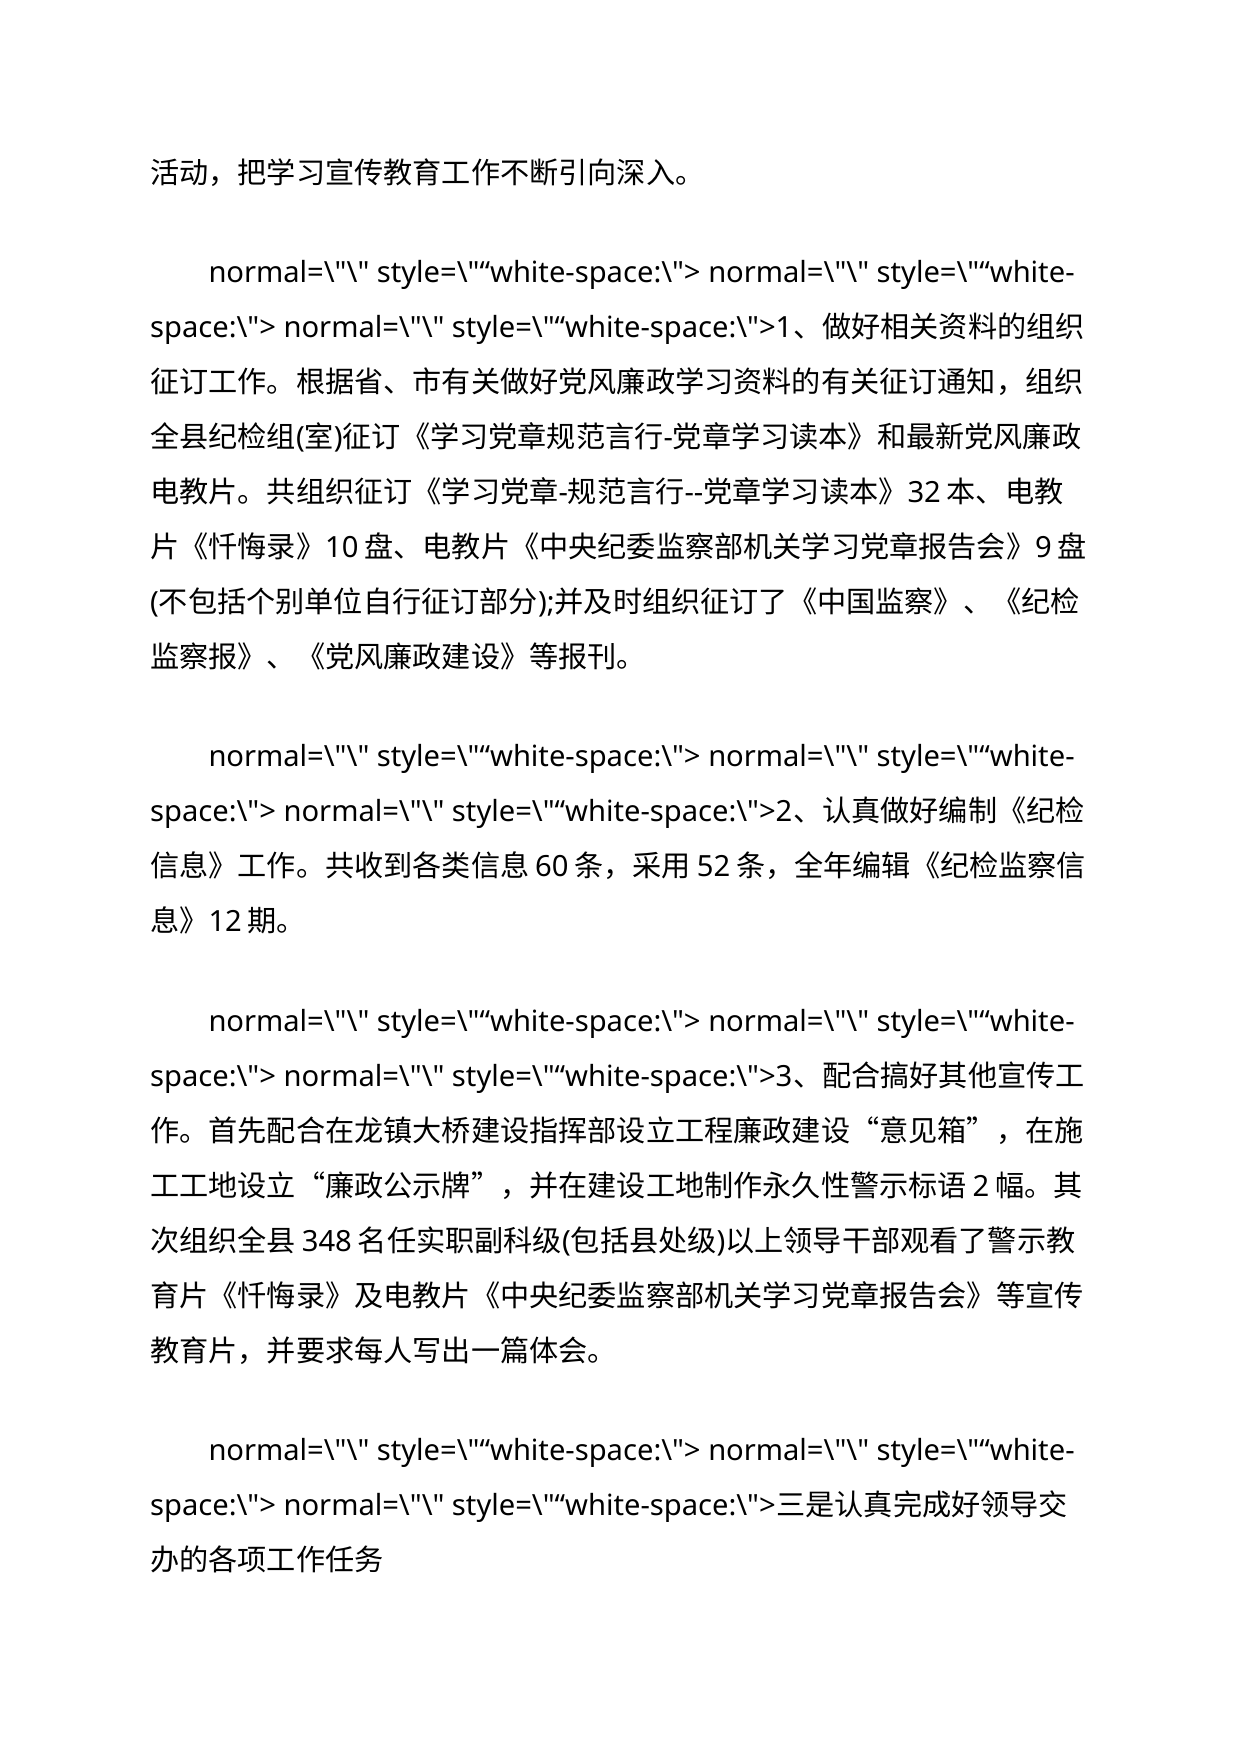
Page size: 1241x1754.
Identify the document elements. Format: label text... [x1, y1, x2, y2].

text normal=\"\" style=\"“white-space:\"> normal=\"\" style=\"“white-space:\"> normal=\"\" style=\"“white-space:\">3、配合搞好其他宣传工作。首先配合在龙镇大桥建设指挥部设立工程廉政建设“意见箱”，在施工工地设立“廉政公示牌”，并在建设工地制作永久性警示标语2幅。其次组织全县348名任实职副科级(包括县处级)以上领导干部观看了警示教育片《忏悔录》及电教片《中央纪委监察部机关学习党章报告会》等宣传教育片，并要求每人写出一篇体会。 [150, 1000, 1090, 1369]
text normal=\"\" style=\"“white-space:\"> normal=\"\" style=\"“white-space:\"> normal=\"\" style=\"“white-space:\">2、认真做好编制《纪检信息》工作。共收到各类信息60条，采用52条，全年编辑《纪检监察信息》12期。 [150, 736, 1090, 940]
text normal=\"\" style=\"“white-space:\"> normal=\"\" style=\"“white-space:\"> normal=\"\" style=\"“white-space:\">1、做好相关资料的组织征订工作。根据省、市有关做好党风廉政学习资料的有关征订通知，组织全县纪检组(室)征订《学习党章规范言行-党章学习读本》和最新党风廉政电教片。共组织征订《学习党章-规范言行--党章学习读本》32本、电教片《忏悔录》10盘、电教片《中央纪委监察部机关学习党章报告会》9盘(不包括个别单位自行征订部分);并及时组织征订了《中国监察》、《纪检监察报》、《党风廉政建设》等报刊。 [150, 252, 1090, 676]
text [150, 150, 1090, 192]
text normal=\"\" style=\"“white-space:\"> normal=\"\" style=\"“white-space:\"> normal=\"\" style=\"“white-space:\">三是认真完成好领导交办的各项工作任务 [150, 1429, 1090, 1578]
